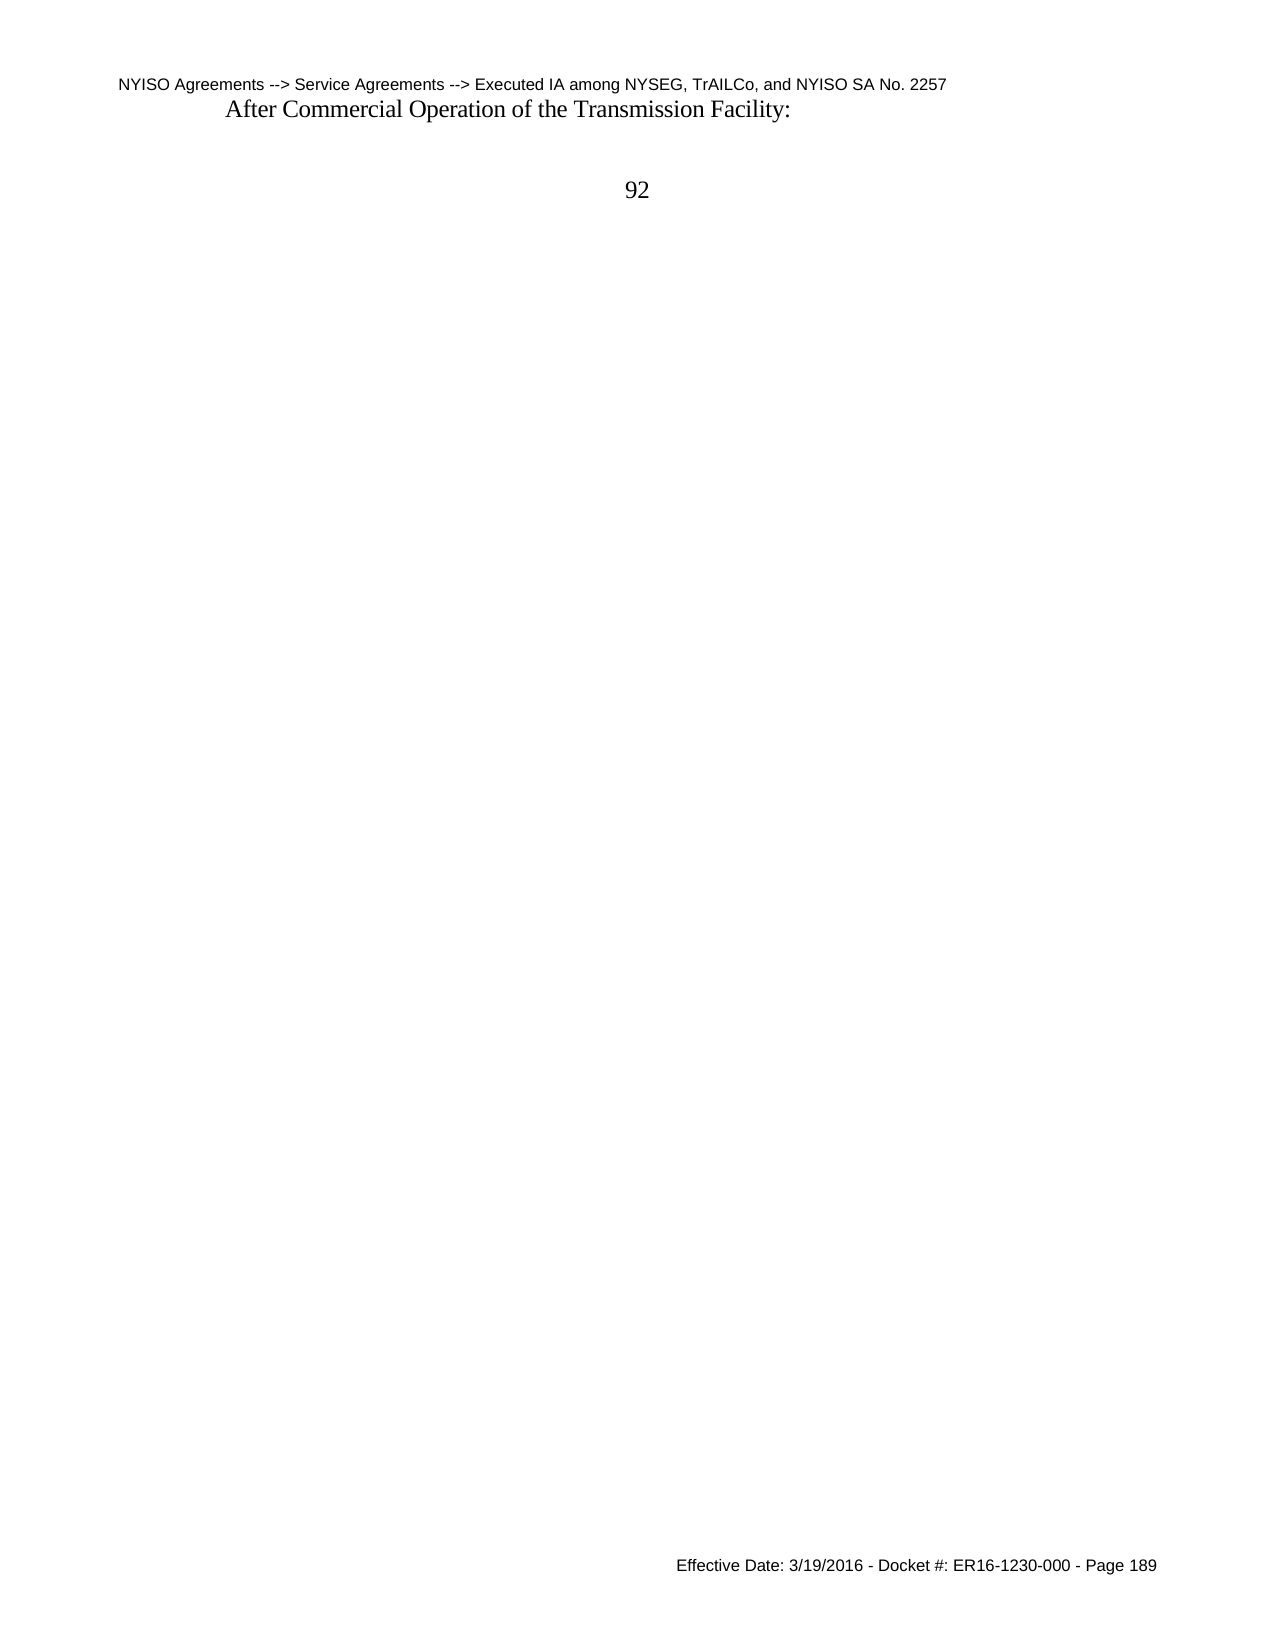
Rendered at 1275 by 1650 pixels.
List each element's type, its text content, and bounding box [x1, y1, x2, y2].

text After Commercial Operation of the Transmission Facility: [225, 94, 1275, 123]
text 92 [625, 175, 1275, 204]
